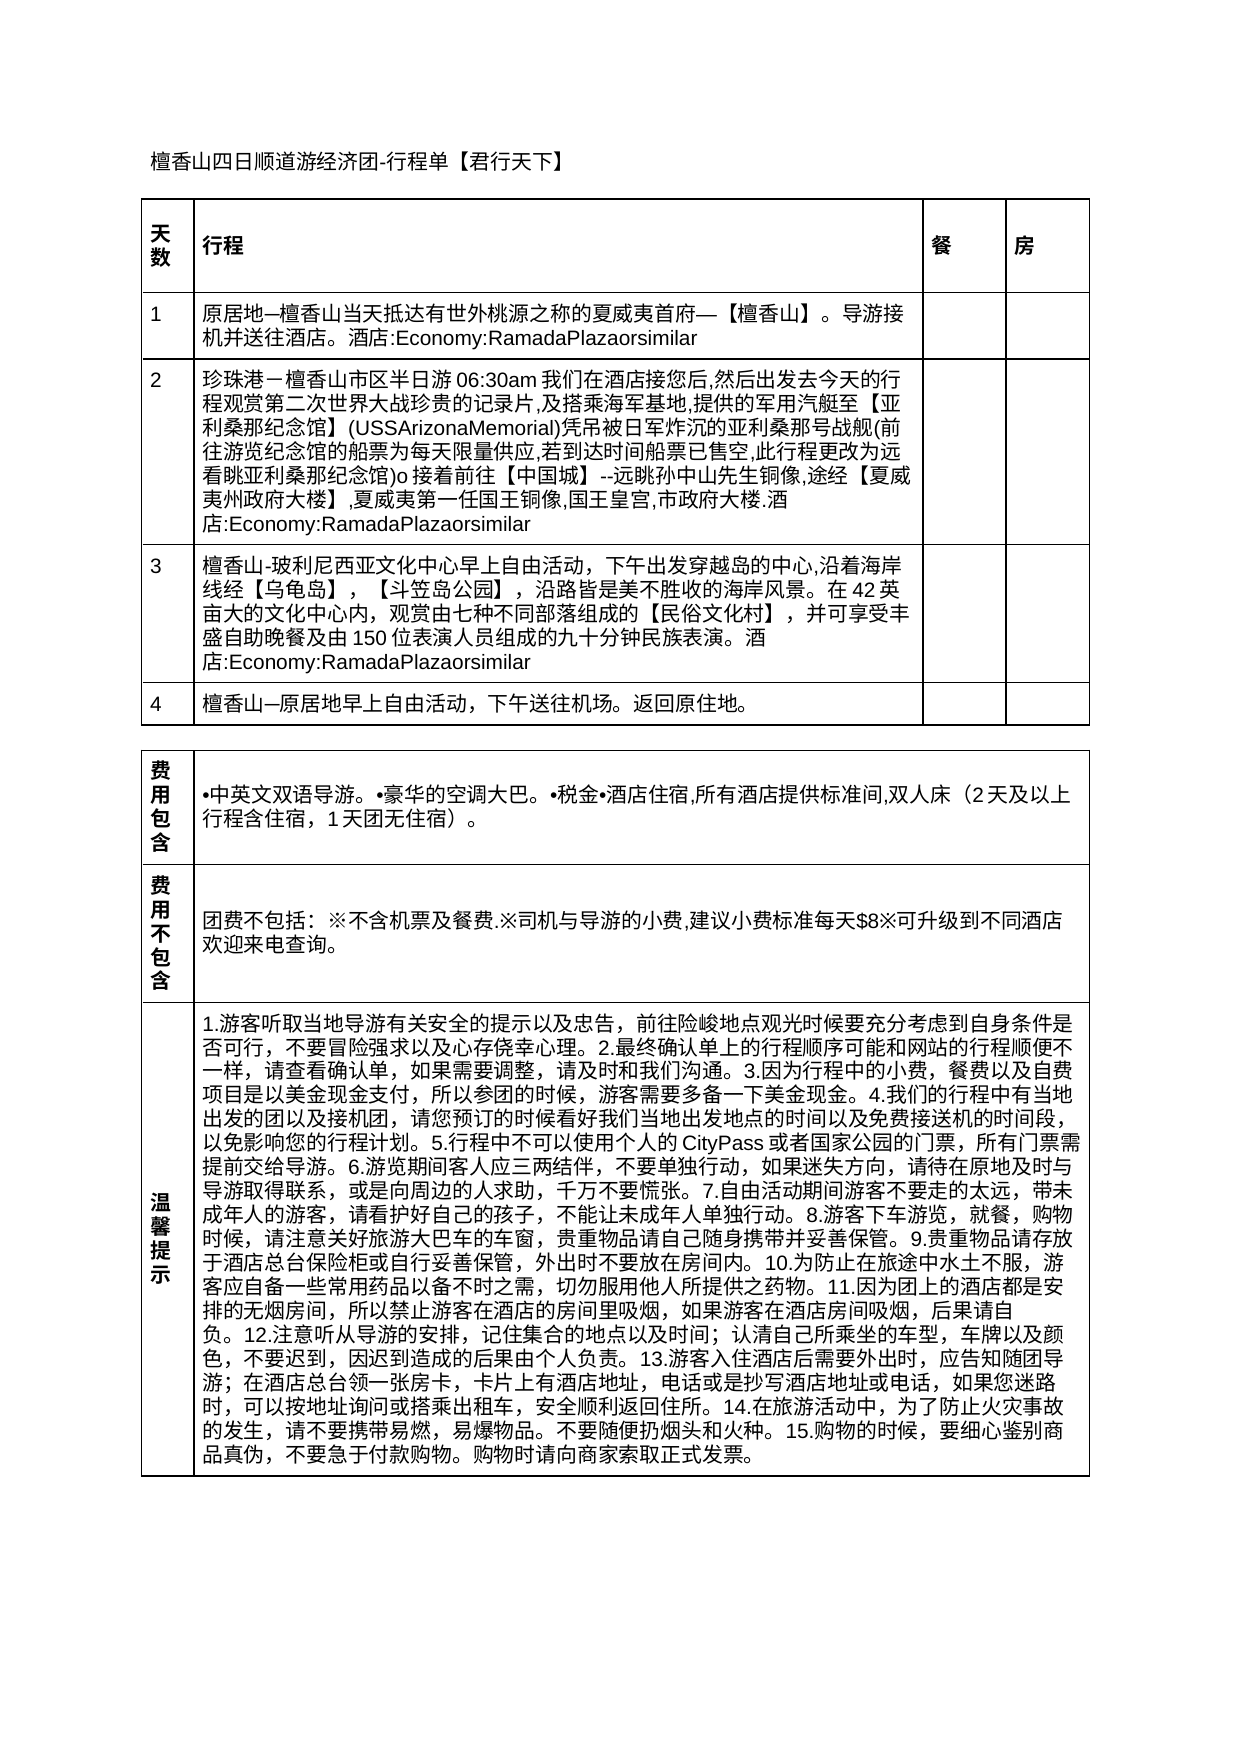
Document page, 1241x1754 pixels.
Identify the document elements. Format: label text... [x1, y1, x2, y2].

table_cell [924, 683, 1005, 724]
table_header 天数 [142, 200, 193, 292]
table_header 餐 [924, 200, 1005, 292]
table_cell 原居地─檀香山当天抵达有世外桃源之称的夏威夷首府—【檀香山】。导游接机并送往酒店。酒店:Economy:RamadaPlazaorsimilar [195, 293, 922, 358]
text 檀香山四日顺道游经济团-行程单【君行天下】 [150, 150, 1090, 174]
table_cell 费用不包含 [142, 865, 193, 1002]
table_cell [924, 360, 1005, 544]
table_cell [1007, 360, 1089, 544]
table_cell [924, 293, 1005, 358]
table_cell 2 [142, 359, 193, 544]
table_header 费用包含 [142, 751, 193, 863]
table_cell 珍珠港－檀香山市区半日游06:30am我们在酒店接您后,然后出发去今天的行程观赏第二次世界大战珍贵的记录片,及搭乘海军基地,提供的军用汽艇至【亚利桑那纪念馆】(USSArizonaMemorial)凭吊被日军炸沉的亚利桑那号战舰(前往游览纪念馆的船票为每天限量供应,若到达时间船票已售空,此行程更改为远看眺亚利桑那纪念馆)o接着前往【中国城】--远眺孙中山先生铜像,途经【夏威夷州政府大楼】,夏威夷第一任国王铜像,国王皇宫,市政府大楼.酒店:Economy:RamadaPlazaorsimilar [195, 360, 922, 544]
table_cell [924, 545, 1005, 682]
table_cell [1007, 293, 1089, 358]
table_header 行程 [195, 200, 922, 292]
table_cell 1 [142, 293, 193, 358]
table_cell 3 [142, 545, 193, 682]
table_cell 檀香山-玻利尼西亚文化中心早上自由活动，下午出发穿越岛的中心,沿着海岸线经【乌龟岛】，【斗笠岛公园】，沿路皆是美不胜收的海岸风景。在42英亩大的文化中心内，观赏由七种不同部落组成的【民俗文化村】，并可享受丰盛自助晚餐及由150位表演人员组成的九十分钟民族表演。酒店:Economy:RamadaPlazaorsimilar [195, 545, 922, 682]
table_cell 温馨提示 [142, 1003, 193, 1475]
table_cell 檀香山─原居地早上自由活动，下午送往机场。返回原住地。 [195, 683, 922, 724]
table_cell [1007, 683, 1089, 724]
table_cell [1007, 545, 1089, 682]
table_cell 团费不包括：※不含机票及餐费.※司机与导游的小费,建议小费标准每天$8※可升级到不同酒店欢迎来电查询。 [195, 865, 1089, 1002]
table_header 房 [1007, 200, 1089, 292]
table_header •中英文双语导游。•豪华的空调大巴。•税金•酒店住宿,所有酒店提供标准间,双人床（2天及以上行程含住宿，1天团无住宿）。 [195, 751, 1089, 863]
table_cell 4 [142, 683, 193, 724]
table_cell 1.游客听取当地导游有关安全的提示以及忠告，前往险峻地点观光时候要充分考虑到自身条件是否可行，不要冒险强求以及心存侥幸心理。2.最终确认单上的行程顺序可能和网站的行程顺便不一样，请查看确认单，如果需要调整，请及时和我们沟通。3.因为行程中的小费，餐费以及自费项目是以美金现金支付，所以参团的时候，游客需要多备一下美金现金。4.我们的行程中有当地出发的团以及接机团，请您预订的时候看好我们当地出发地点的时间以及免费接送机的时间段，以免影响您的行程计划。5.行程中不可以使用个人的CityPass或者国家公园的门票，所有门票需提前交给导游。6.游览期间客人应三两结伴，不要单独行动，如果迷失方向，请待在原地及时与导游取得联系，或是向周边的人求助，千万不要慌张。7.自由活动期间游客不要走的太远，带未成年人的游客，请看护好自己的孩子，不能让未成年人单独行动。8.游客下车游览，就餐，购物时候，请注意关好旅游大巴车的车窗，贵重物品请自己随身携带并妥善保管。9.贵重物品请存放于酒店总台保险柜或自行妥善保管，外出时不要放在房间内。10.为防止在旅途中水土不服，游客应自备一些常用药品以备不时之需，切勿服用他人所提供之药物。11.因为团上的酒店都是安排的无烟房间，所以禁止游客在酒店的房间里吸烟，如果游客在酒店房间吸烟，后果请自负。12.注意听从导游的安排，记住集合的地点以及时间；认清自己所乘坐的车型，车牌以及颜色，不要迟到，因迟到造成的后果由个人负责。13.游客入住酒店后需要外出时，应告知随团导游；在酒店总台领一张房卡，卡片上有酒店地址，电话或是抄写酒店地址或电话，如果您迷路时，可以按地址询问或搭乘出租车，安全顺利返回住所。14.在旅游活动中，为了防止火灾事故的发生，请不要携带易燃，易爆物品。不要随便扔烟头和火种。15.购物的时候，要细心鉴别商品真伪，不要急于付款购物。购物时请向商家索取正式发票。 [195, 1003, 1089, 1475]
